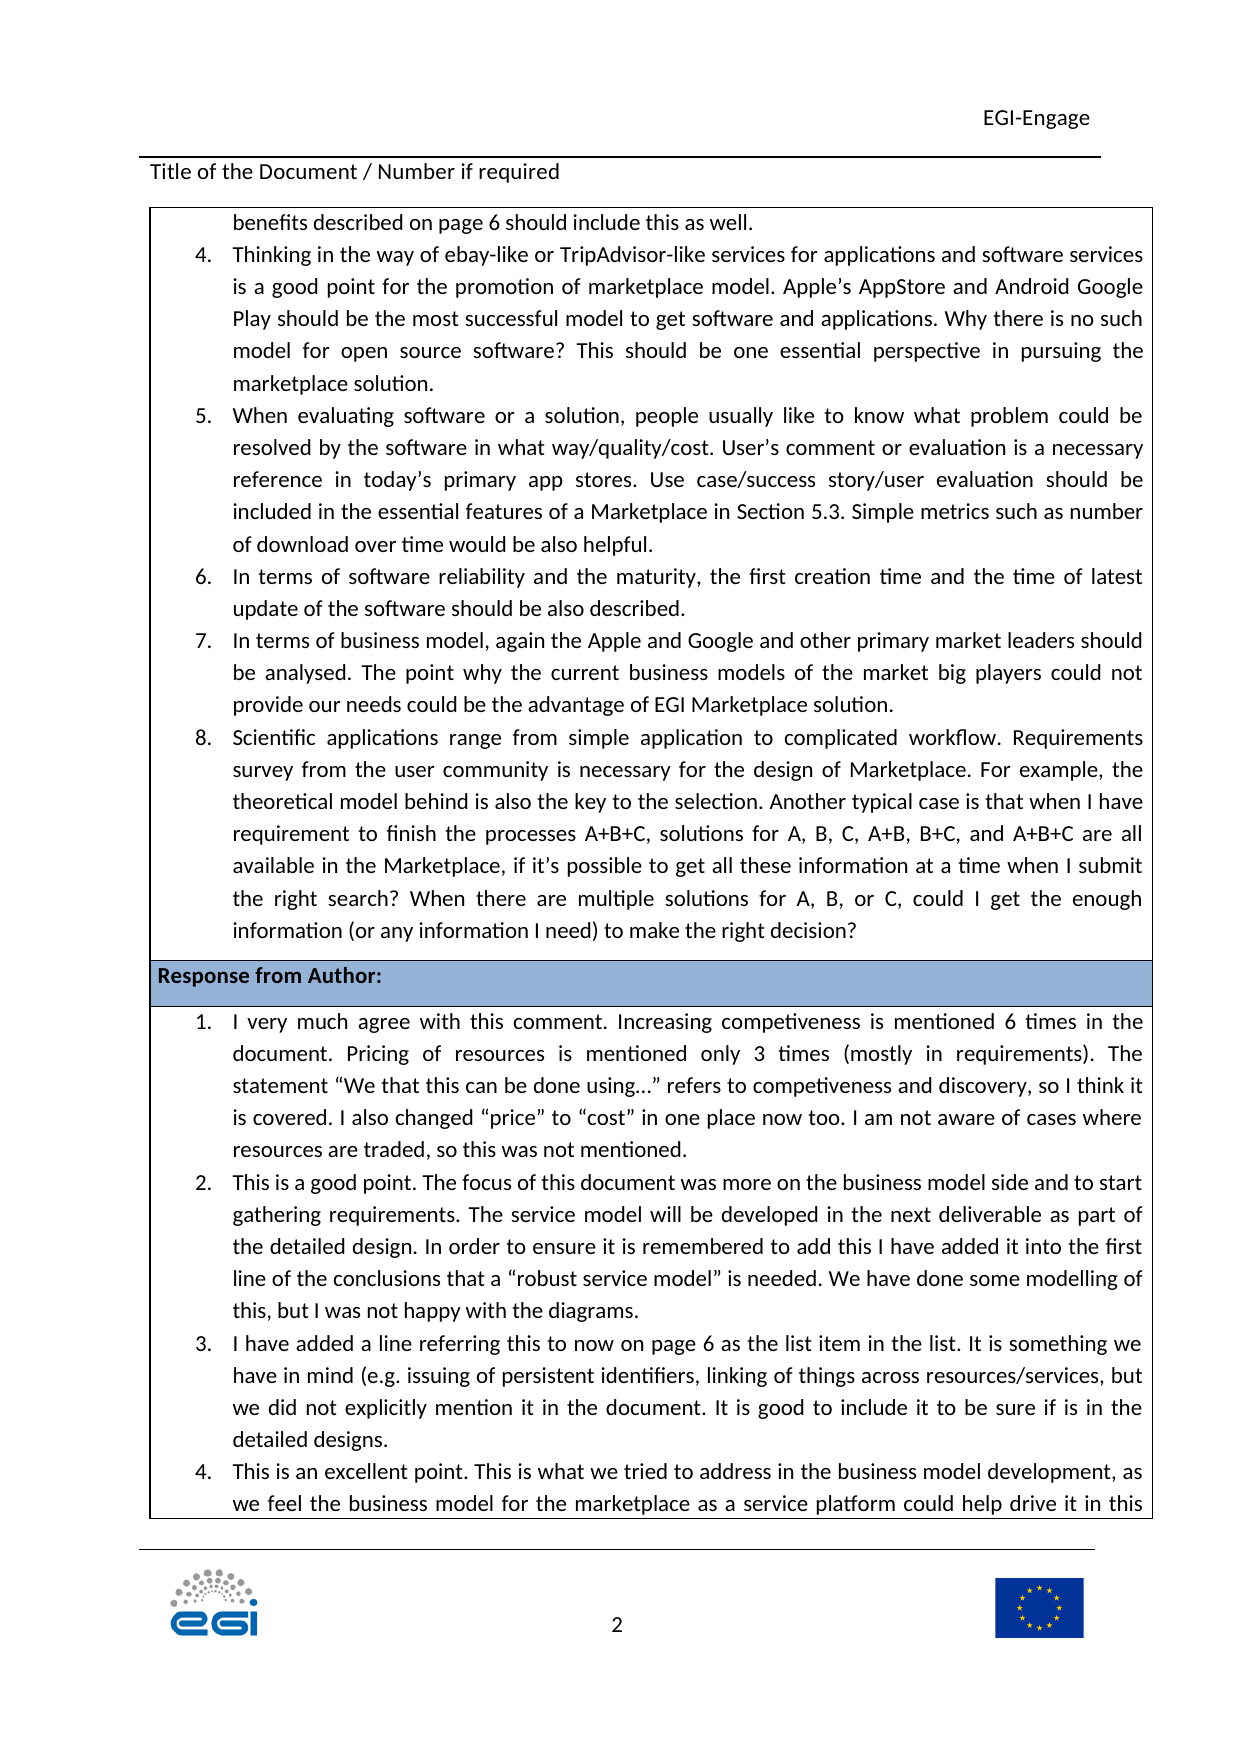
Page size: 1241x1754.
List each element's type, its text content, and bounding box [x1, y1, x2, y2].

picture [150, 1567, 276, 1638]
table_cell Response from Author: [151, 961, 1152, 1006]
picture [995, 1578, 1084, 1638]
